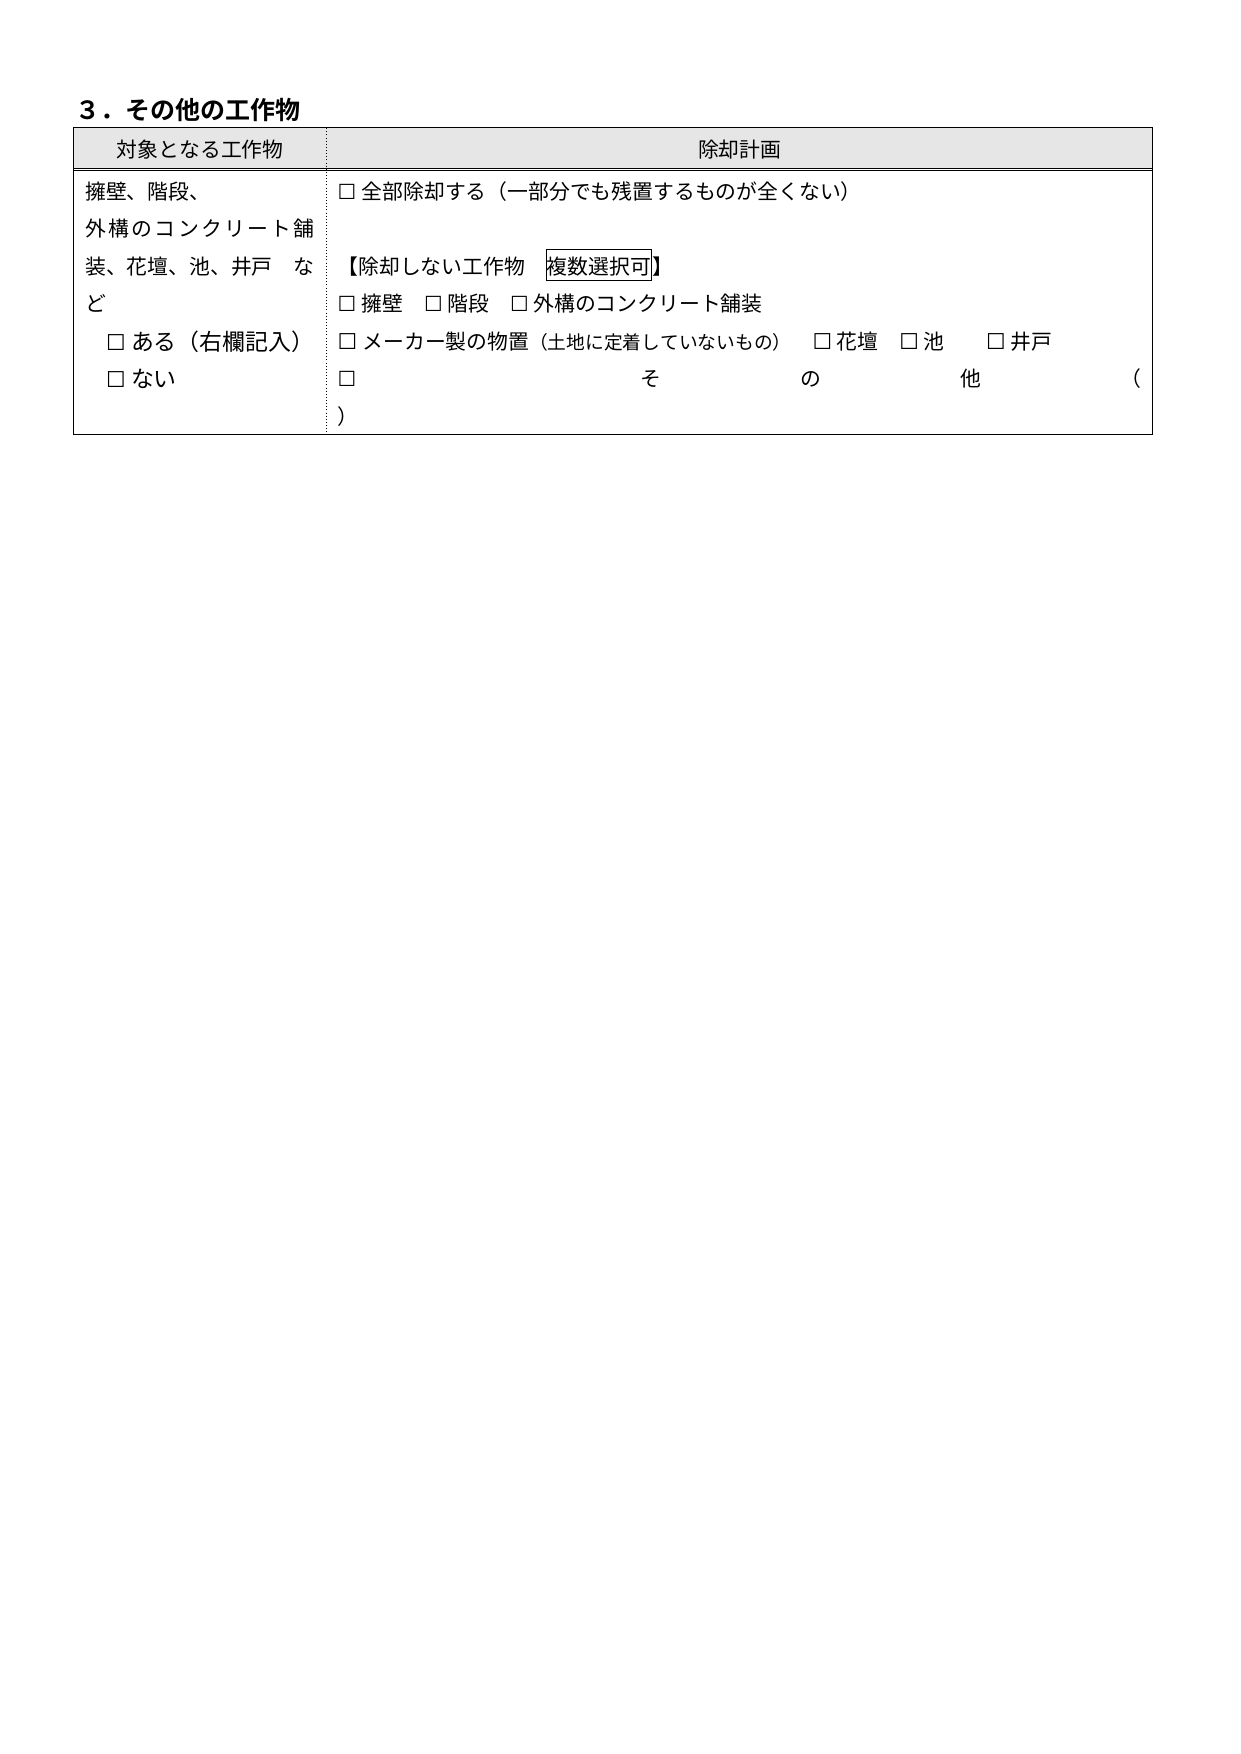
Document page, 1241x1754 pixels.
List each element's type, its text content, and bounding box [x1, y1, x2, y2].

table_header 対象となる工作物 [74, 128, 326, 168]
table_cell 全部除却する（一部分でも残置するものが全くない） 【除却しない工作物 複数選択可】 擁壁 階段 外構のコンクリート舗装 メーカー製の物置（土地に定着していないもの） 花壇 池 井戸 その他（ ） [326, 171, 1152, 434]
table_header 除却計画 [326, 128, 1152, 168]
table_cell 擁壁、階段、 外構のコンクリート舗装、花壇、池、井戸 など ある（右欄記入） ない [74, 171, 326, 434]
text ３．その他の工作物 [75, 89, 1165, 127]
